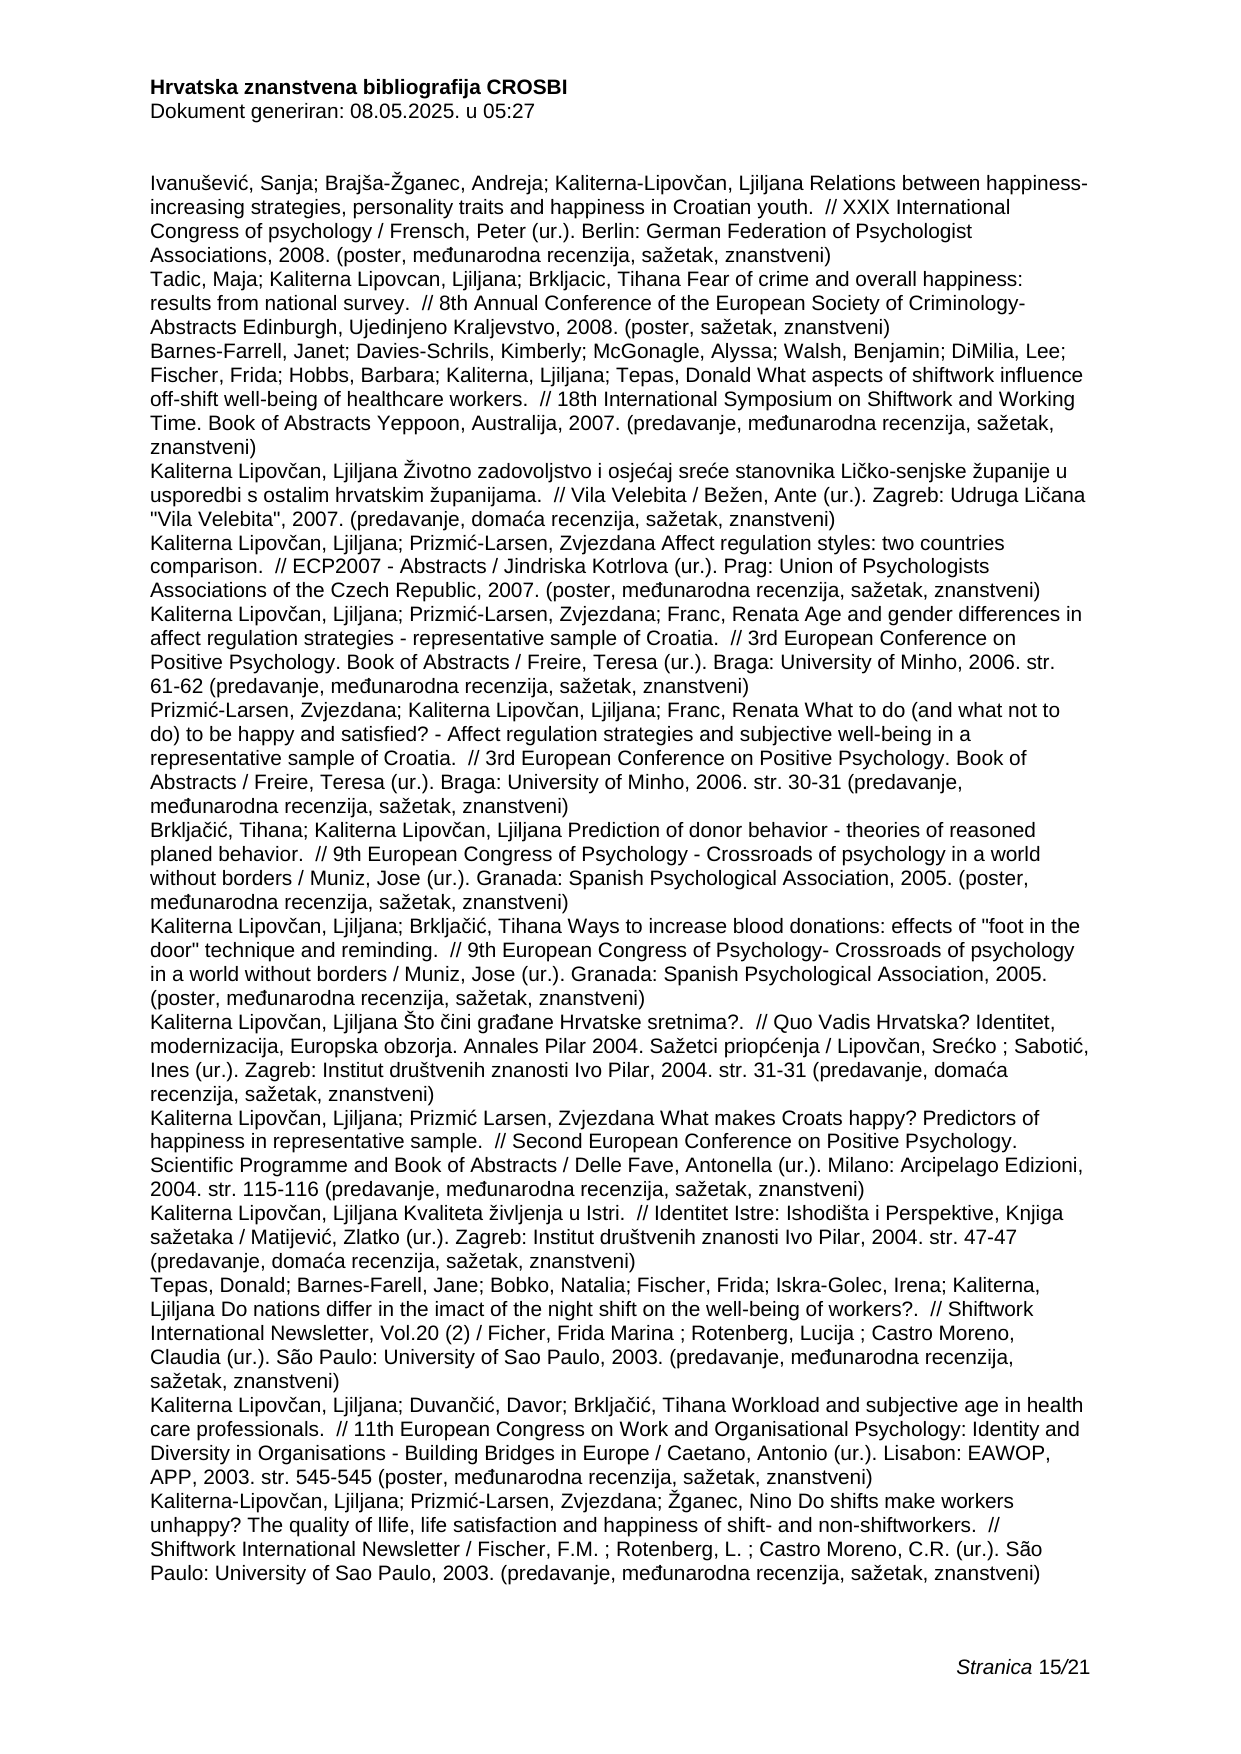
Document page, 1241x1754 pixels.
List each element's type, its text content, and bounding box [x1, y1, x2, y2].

text Barnes-Farrell, Janet; Davies-Schrils, Kimberly; McGonagle, Alyssa; Walsh, Benjamin; DiMilia, Lee; Fischer, Frida; Hobbs, Barbara; Kaliterna, Ljiljana; Tepas, Donald [150, 339, 1090, 458]
text Kaliterna Lipovčan, Ljiljana [150, 1201, 1090, 1273]
text Kaliterna Lipovčan, Ljiljana; Duvančić, Davor; Brkljačić, Tihana [150, 1393, 1090, 1489]
text Tepas, Donald; Barnes-Farell, Jane; Bobko, Natalia; Fischer, Frida; Iskra-Golec, Irena; Kaliterna, Ljiljana [150, 1273, 1090, 1393]
text Kaliterna Lipovčan, Ljiljana; Prizmić-Larsen, Zvjezdana; Franc, Renata [150, 602, 1090, 698]
text Ivanušević, Sanja; Brajša-Žganec, Andreja; Kaliterna-Lipovčan, Ljiljana [150, 171, 1090, 267]
text Kaliterna Lipovčan, Ljiljana; Brkljačić, Tihana [150, 914, 1090, 1009]
text Kaliterna Lipovčan, Ljiljana [150, 1009, 1090, 1105]
text Kaliterna Lipovčan, Ljiljana; Prizmić Larsen, Zvjezdana [150, 1105, 1090, 1201]
text Kaliterna-Lipovčan, Ljiljana; Prizmić-Larsen, Zvjezdana; Žganec, Nino [150, 1489, 1090, 1584]
text Brkljačić, Tihana; Kaliterna Lipovčan, Ljiljana [150, 818, 1090, 914]
text Tadic, Maja; Kaliterna Lipovcan, Ljiljana; Brkljacic, Tihana [150, 267, 1090, 339]
text Kaliterna Lipovčan, Ljiljana [150, 458, 1090, 530]
text Kaliterna Lipovčan, Ljiljana; Prizmić-Larsen, Zvjezdana [150, 530, 1090, 602]
text Prizmić-Larsen, Zvjezdana; Kaliterna Lipovčan, Ljiljana; Franc, Renata [150, 698, 1090, 818]
